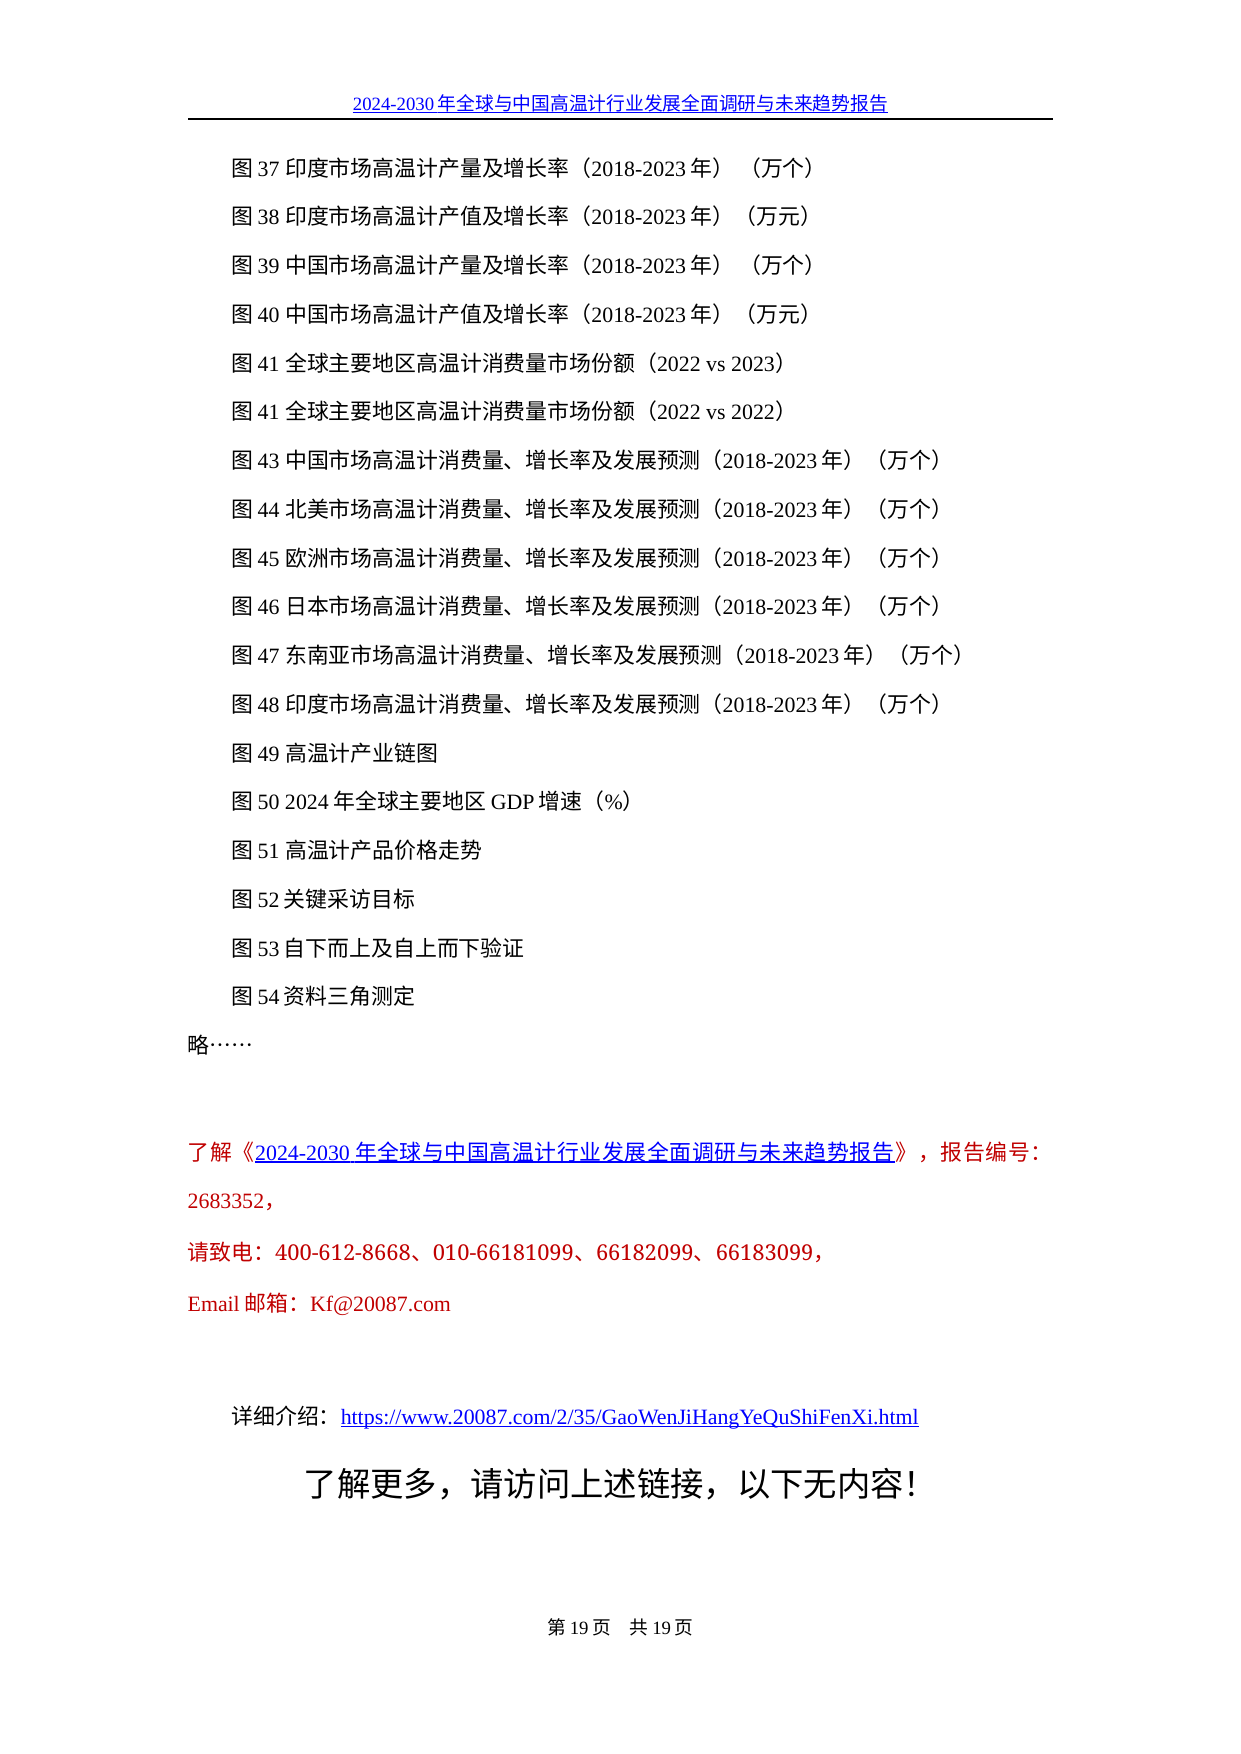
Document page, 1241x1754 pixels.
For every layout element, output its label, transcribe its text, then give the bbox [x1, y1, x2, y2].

title 了解更多，请访问上述链接，以下无内容！ [187, 1449, 1053, 1514]
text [187, 150, 1053, 1060]
text 请致电：400-612-8668、010-66181099、66182099、66183099， [187, 1234, 1053, 1267]
text Email邮箱：Kf@20087.com [187, 1286, 1053, 1318]
text 详细介绍：https://www.20087.com/2/35/GaoWenJiHangYeQuShiFenXi.html [187, 1399, 1053, 1431]
text 了解《2024-2030年全球与中国高温计行业发展全面调研与未来趋势报告》，报告编号：2683352， [187, 1134, 1053, 1215]
